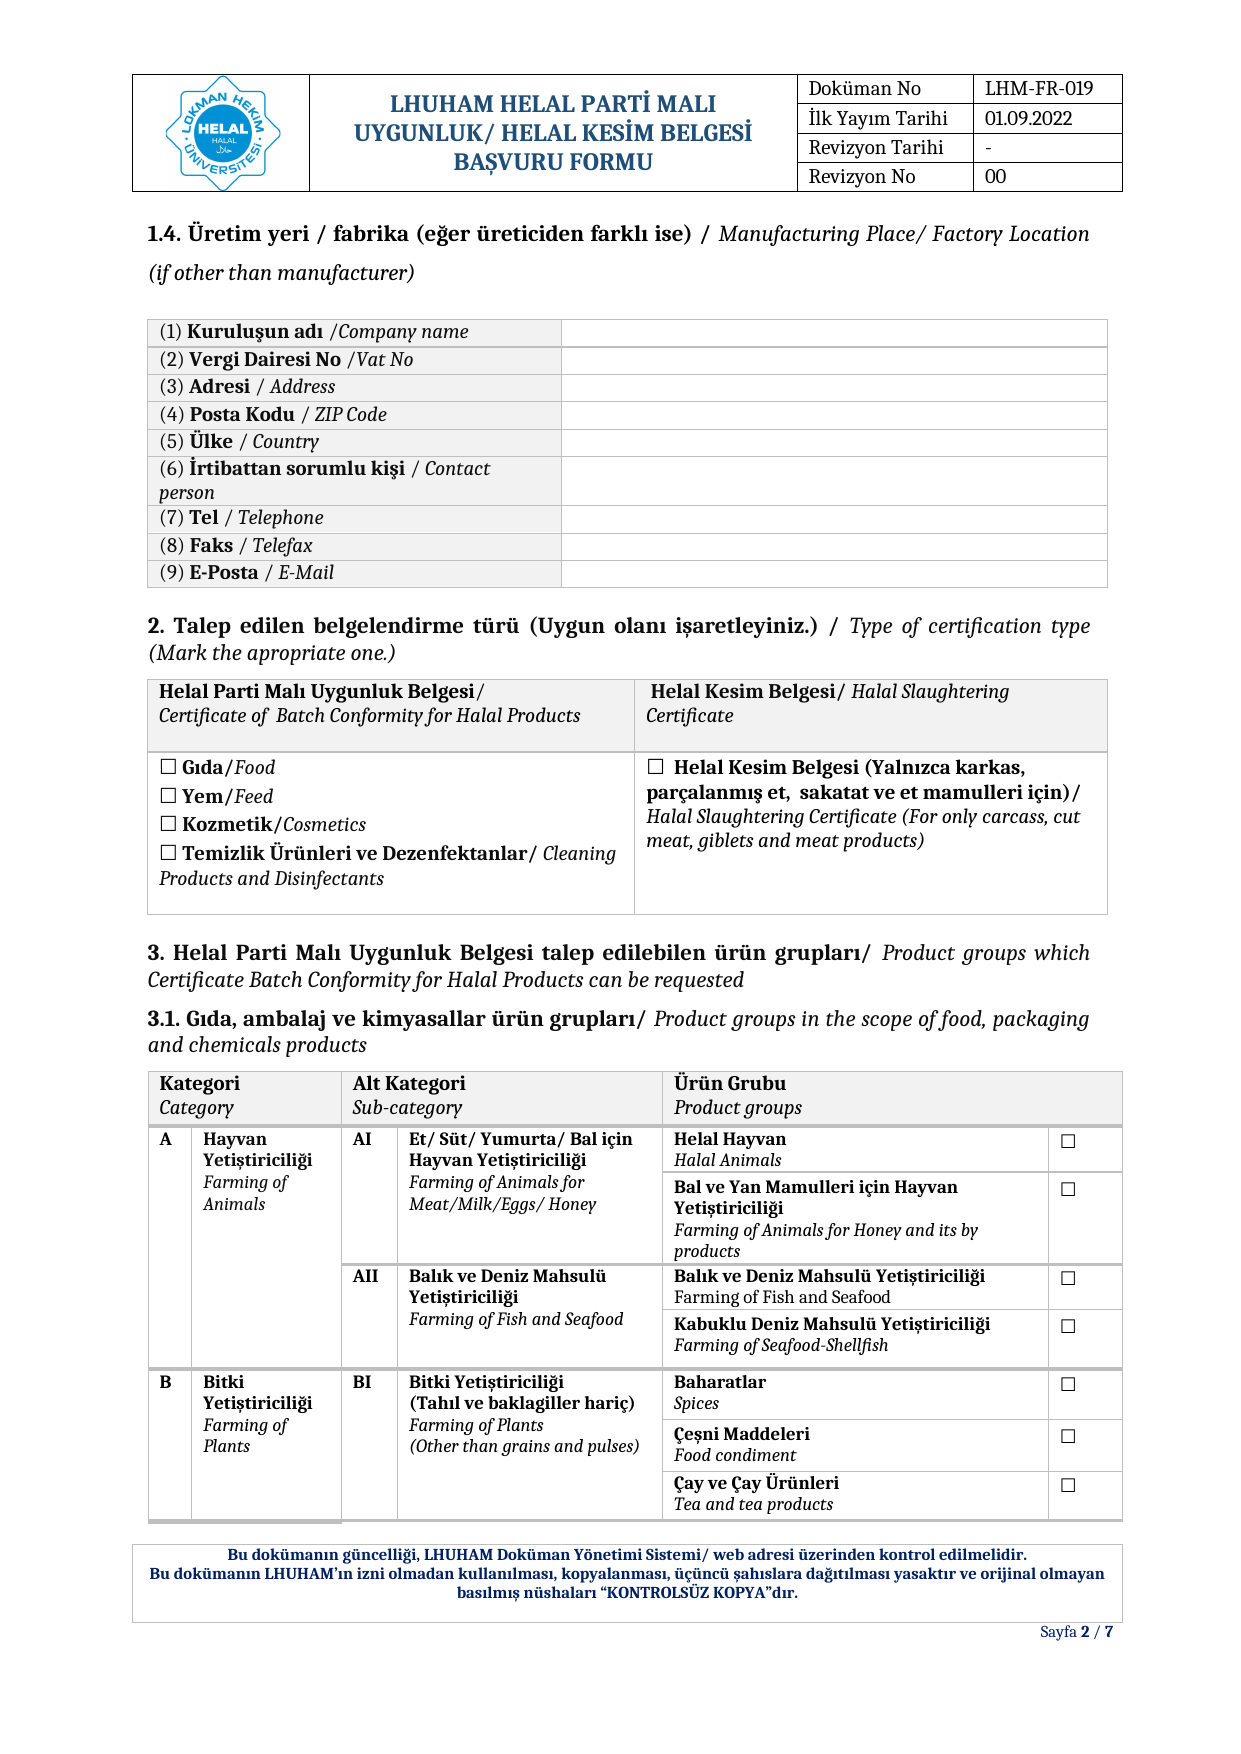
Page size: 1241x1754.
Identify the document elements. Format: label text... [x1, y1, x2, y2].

text 3. Helal Parti Malı Uygunluk Belgesi talep edilebilen ürün grupları/ Product groups which Certificate Batch Conformity for Halal Products can be requested [148, 940, 1093, 993]
table_cell Bitki Yetiştiriciliği Farming of Plants [192, 1371, 341, 1519]
table_cell (2) Vergi Dairesi No /Vat No [148, 348, 561, 374]
table_cell Kabuklu Deniz Mahsulü Yetiştiriciliği Farming of Seafood-Shellfish [663, 1310, 1048, 1367]
table_cell Bal ve Yan Mamulleri için Hayvan Yetiştiriciliği Farming of Animals for Honey and its by products [663, 1173, 1048, 1262]
table_cell A [149, 1128, 191, 1367]
table_cell [562, 402, 1107, 429]
table_cell (7) Tel / Telephone [148, 506, 561, 532]
table_header (1) Kuruluşun adı /Company name [148, 320, 561, 346]
table_cell Bitki Yetiştiriciliği (Tahıl ve baklagiller hariç) Farming of Plants (Other than grains and pulses) [398, 1371, 662, 1519]
table_cell Balık ve Deniz Mahsulü Yetiştiriciliği Farming of Fish and Seafood [398, 1266, 662, 1367]
table_cell B [149, 1371, 191, 1519]
table_cell (4) Posta Kodu / ZIP Code [148, 402, 561, 429]
table_cell Balık ve Deniz Mahsulü Yetiştiriciliği Farming of Fish and Seafood [663, 1266, 1048, 1309]
table_cell AI [342, 1128, 397, 1262]
table_cell [562, 561, 1107, 587]
table_cell Hayvan Yetiştiriciliği Farming of Animals [192, 1128, 341, 1367]
table_header Helal Parti Malı Uygunluk Belgesi/ Certificate of Batch Conformity for Halal Products [148, 680, 634, 751]
table_header Kategori Category [149, 1072, 341, 1124]
table_cell [562, 457, 1107, 505]
table_cell [562, 348, 1107, 374]
table_cell Çay ve Çay Ürünleri Tea and tea products [663, 1472, 1048, 1519]
table_cell Helal Kesim Belgesi (Yalnızca karkas, parçalanmış et, sakatat ve et mamulleri için)/ Halal Slaughtering Certificate (For only carcass, cut meat, giblets and meat products) [635, 753, 1107, 914]
table_cell (8) Faks / Telefax [148, 534, 561, 560]
table_cell BI [342, 1371, 397, 1519]
table_cell Helal Hayvan Halal Animals [663, 1128, 1048, 1171]
text 3.1. Gıda, ambalaj ve kimyasallar ürün grupları/ Product groups in the scope of food, packaging and chemicals products [148, 1005, 1093, 1058]
text 1.4. Üretim yeri / fabrika (eğer üreticiden farklı ise) / Manufacturing Place/ Factory Location (if other than manufacturer) [148, 220, 1093, 286]
table_cell Çeşni Maddeleri Food condiment [663, 1420, 1048, 1471]
table_cell (6) İrtibattan sorumlu kişi / Contact person [148, 457, 561, 505]
text 2. Talep edilen belgelendirme türü (Uygun olanı işaretleyiniz.) / Type of certification type (Mark the apropriate one.) [148, 613, 1093, 666]
table_header Ürün Grubu Product groups [663, 1072, 1122, 1124]
table_cell [562, 534, 1107, 560]
table_cell AII [342, 1266, 397, 1367]
table_header Helal Kesim Belgesi/ Halal Slaughtering Certificate [635, 680, 1107, 751]
table_header [562, 320, 1107, 346]
table_header Alt Kategori Sub-category [342, 1072, 662, 1124]
table_cell [562, 430, 1107, 456]
table_cell [562, 375, 1107, 401]
table_cell ☐ Gıda/Food ☐ Yem/Feed ☐ Kozmetik/Cosmetics ☐ Temizlik Ürünleri ve Dezenfektanlar/ Cleaning Products and Disinfectants [148, 753, 634, 914]
picture [165, 75, 281, 191]
table_cell (9) E-Posta / E-Mail [148, 561, 561, 587]
table_cell Et/ Süt/ Yumurta/ Bal için Hayvan Yetiştiriciliği Farming of Animals for Meat/Milk/Eggs/ Honey [398, 1128, 662, 1262]
table_cell (3) Adresi / Address [148, 375, 561, 401]
table_cell (5) Ülke / Country [148, 430, 561, 456]
table_cell Baharatlar Spices [663, 1371, 1048, 1418]
table_cell [562, 506, 1107, 532]
